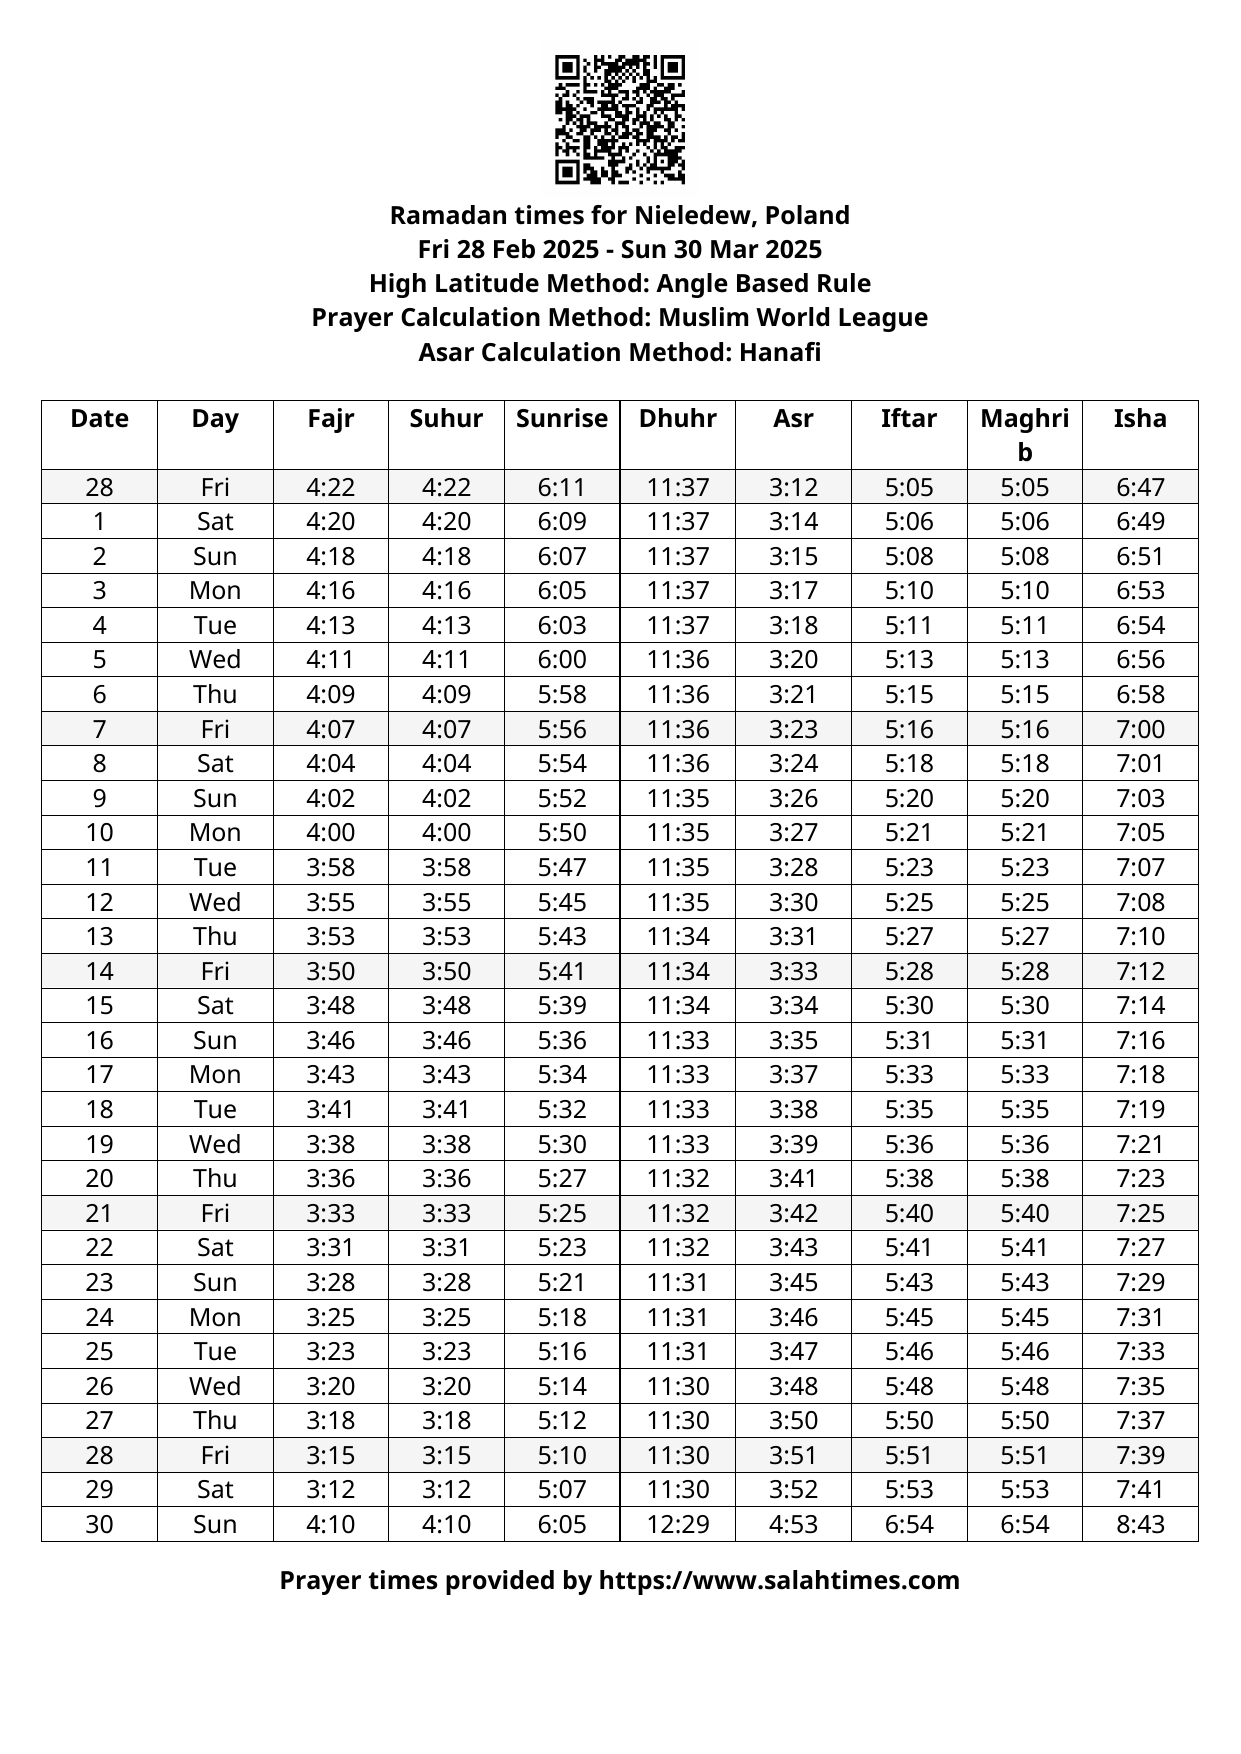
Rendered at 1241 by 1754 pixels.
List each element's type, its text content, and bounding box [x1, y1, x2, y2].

table_cell 3:30 [736, 885, 851, 918]
table_cell 12:29 [621, 1507, 735, 1541]
table_cell 5:51 [852, 1438, 967, 1472]
table_cell Wed [158, 643, 273, 676]
table_cell 6 [42, 677, 157, 711]
table_cell 3:41 [274, 1092, 388, 1126]
table_cell 4:10 [274, 1507, 388, 1541]
table_cell 7:39 [1083, 1438, 1198, 1472]
table_cell 5:11 [852, 608, 967, 642]
table_cell 6:53 [1083, 574, 1198, 607]
table_cell 16 [42, 1023, 157, 1057]
table_cell 5:28 [968, 954, 1082, 987]
table_cell 7:05 [1083, 816, 1198, 849]
table_cell 28 [42, 1438, 157, 1472]
table_cell 5:52 [505, 781, 619, 814]
table_cell 3:46 [274, 1023, 388, 1057]
table_cell 5:43 [505, 919, 619, 953]
table_cell 3:26 [736, 781, 851, 814]
table_cell 5:38 [968, 1161, 1082, 1195]
table_cell 5:11 [968, 608, 1082, 642]
table_cell 5:12 [505, 1404, 619, 1437]
table_cell 19 [42, 1127, 157, 1160]
table_cell 5:54 [505, 746, 619, 780]
table_cell 7:29 [1083, 1265, 1198, 1299]
table_cell 22 [42, 1231, 157, 1264]
table_cell 11:37 [621, 470, 735, 503]
table_cell 3:42 [736, 1196, 851, 1229]
table_cell 3:48 [274, 989, 388, 1022]
table_cell 7 [42, 712, 157, 745]
table_cell Tue [158, 850, 273, 884]
table_cell 5:25 [852, 885, 967, 918]
table_cell 3:12 [389, 1473, 504, 1506]
table_cell 7:10 [1083, 919, 1198, 953]
table_cell 7:31 [1083, 1300, 1198, 1333]
table_cell 4:16 [389, 574, 504, 607]
table_cell 5:35 [852, 1092, 967, 1126]
table_cell 3:53 [389, 919, 504, 953]
table_cell 7:19 [1083, 1092, 1198, 1126]
table_cell 3:33 [736, 954, 851, 987]
table_cell 4:02 [274, 781, 388, 814]
table_cell 11:36 [621, 677, 735, 711]
table_cell 3:14 [736, 504, 851, 538]
table_cell 7:14 [1083, 989, 1198, 1022]
table_cell 11:33 [621, 1058, 735, 1091]
table_cell 4:20 [389, 504, 504, 538]
table_cell 3:23 [274, 1334, 388, 1368]
table_cell 6:11 [505, 470, 619, 503]
table_cell 6:54 [968, 1507, 1082, 1541]
table_cell 4:18 [389, 539, 504, 572]
text Ramadan times for Nieledew, Poland [42, 198, 1198, 232]
table_cell 3 [42, 574, 157, 607]
table_cell 6:47 [1083, 470, 1198, 503]
table_cell 3:33 [389, 1196, 504, 1229]
table_cell 11:37 [621, 539, 735, 572]
table_header Suhur [389, 401, 504, 469]
table_cell 3:31 [389, 1231, 504, 1264]
table_cell 5:20 [968, 781, 1082, 814]
table_cell 20 [42, 1161, 157, 1195]
table_cell 11:32 [621, 1161, 735, 1195]
table_cell 3:51 [736, 1438, 851, 1472]
table_cell 7:25 [1083, 1196, 1198, 1229]
table_cell 11 [42, 850, 157, 884]
table_cell 5:56 [505, 712, 619, 745]
table_cell 5:32 [505, 1092, 619, 1126]
table_header Date [42, 401, 157, 469]
table_cell 11:30 [621, 1438, 735, 1472]
table_cell 3:39 [736, 1127, 851, 1160]
table_cell 7:35 [1083, 1369, 1198, 1402]
table_cell 11:33 [621, 1023, 735, 1057]
table_cell 5:48 [968, 1369, 1082, 1402]
table_cell 5:50 [968, 1404, 1082, 1437]
table_cell 11:34 [621, 919, 735, 953]
table_cell 5:15 [968, 677, 1082, 711]
table_cell 4:20 [274, 504, 388, 538]
table_cell 29 [42, 1473, 157, 1506]
table_cell 3:53 [274, 919, 388, 953]
table_cell 5:08 [852, 539, 967, 572]
table_cell 11:32 [621, 1196, 735, 1229]
table_cell 5:41 [505, 954, 619, 987]
table_cell 5:05 [968, 470, 1082, 503]
table_cell Fri [158, 954, 273, 987]
table_cell Sat [158, 746, 273, 780]
table_cell 5:16 [968, 712, 1082, 745]
table_cell 3:18 [274, 1404, 388, 1437]
table_cell 13 [42, 919, 157, 953]
table_cell Sun [158, 781, 273, 814]
table_cell 3:20 [389, 1369, 504, 1402]
table_cell 4:16 [274, 574, 388, 607]
table_cell 2 [42, 539, 157, 572]
table_cell 11:35 [621, 885, 735, 918]
table_cell 3:58 [389, 850, 504, 884]
table_cell 3:34 [736, 989, 851, 1022]
table_cell 7:16 [1083, 1023, 1198, 1057]
table_cell 4:00 [389, 816, 504, 849]
table_cell 5:39 [505, 989, 619, 1022]
table_cell 17 [42, 1058, 157, 1091]
table_cell 3:28 [736, 850, 851, 884]
table_cell 5:23 [852, 850, 967, 884]
table_cell 3:50 [274, 954, 388, 987]
table_cell 3:15 [274, 1438, 388, 1472]
table_cell 3:38 [736, 1092, 851, 1126]
table_cell 5:53 [968, 1473, 1082, 1506]
table_header Fajr [274, 401, 388, 469]
text Fri 28 Feb 2025 - Sun 30 Mar 2025 [42, 232, 1198, 266]
table_cell 11:33 [621, 1127, 735, 1160]
table_cell 9 [42, 781, 157, 814]
table_cell 10 [42, 816, 157, 849]
table_cell 1 [42, 504, 157, 538]
table_cell 28 [42, 470, 157, 503]
table_cell 8:43 [1083, 1507, 1198, 1541]
table_cell 5:38 [852, 1161, 967, 1195]
table_cell 11:31 [621, 1300, 735, 1333]
table_header Day [158, 401, 273, 469]
table_cell 5:50 [852, 1404, 967, 1437]
table_header Iftar [852, 401, 967, 469]
table_cell 3:41 [389, 1092, 504, 1126]
table_cell 4:07 [389, 712, 504, 745]
table_cell 5:27 [852, 919, 967, 953]
table_cell 5:27 [968, 919, 1082, 953]
table_cell 7:01 [1083, 746, 1198, 780]
table_cell 11:36 [621, 643, 735, 676]
table_cell 5:58 [505, 677, 619, 711]
table_cell 6:49 [1083, 504, 1198, 538]
table_cell Fri [158, 1196, 273, 1229]
table_cell 5:31 [968, 1023, 1082, 1057]
table_cell 11:32 [621, 1231, 735, 1264]
table_cell Thu [158, 1161, 273, 1195]
table_cell 5:50 [505, 816, 619, 849]
table_cell 4:04 [274, 746, 388, 780]
table_cell 5:13 [852, 643, 967, 676]
table_cell Mon [158, 1058, 273, 1091]
table_cell 5:30 [852, 989, 967, 1022]
table_cell 5:45 [968, 1300, 1082, 1333]
table_cell 3:25 [389, 1300, 504, 1333]
table_cell 30 [42, 1507, 157, 1541]
table_cell Thu [158, 1404, 273, 1437]
table_cell 3:55 [274, 885, 388, 918]
table_cell 5:43 [968, 1265, 1082, 1299]
table_cell 3:31 [274, 1231, 388, 1264]
table_cell 3:35 [736, 1023, 851, 1057]
table_cell 3:17 [736, 574, 851, 607]
table_cell 11:37 [621, 608, 735, 642]
table_cell 5:47 [505, 850, 619, 884]
table_cell 5:16 [852, 712, 967, 745]
table_cell 11:31 [621, 1265, 735, 1299]
table_cell Sun [158, 539, 273, 572]
table_cell 4:13 [274, 608, 388, 642]
table_header Isha [1083, 401, 1198, 469]
table_cell 5:46 [852, 1334, 967, 1368]
table_cell 5:25 [505, 1196, 619, 1229]
table_header Dhuhr [621, 401, 735, 469]
table_cell 4:53 [736, 1507, 851, 1541]
table_cell 5:14 [505, 1369, 619, 1402]
table_cell Fri [158, 712, 273, 745]
table_cell 5:36 [852, 1127, 967, 1160]
table_cell 5:10 [968, 574, 1082, 607]
table_cell 6:00 [505, 643, 619, 676]
table_cell 5:18 [852, 746, 967, 780]
table_cell 3:24 [736, 746, 851, 780]
table_cell 7:03 [1083, 781, 1198, 814]
table_cell 5:21 [505, 1265, 619, 1299]
table_cell Sat [158, 504, 273, 538]
text Asar Calculation Method: Hanafi [42, 334, 1198, 368]
table_cell 5:31 [852, 1023, 967, 1057]
table_cell Mon [158, 574, 273, 607]
table_cell 7:23 [1083, 1161, 1198, 1195]
table_cell 3:38 [389, 1127, 504, 1160]
table_cell 5:16 [505, 1334, 619, 1368]
table_cell 11:35 [621, 781, 735, 814]
table_cell 5:06 [852, 504, 967, 538]
table_cell 3:36 [389, 1161, 504, 1195]
table_cell 8 [42, 746, 157, 780]
table_cell 5:07 [505, 1473, 619, 1506]
table_cell 3:15 [389, 1438, 504, 1472]
table_cell 3:18 [736, 608, 851, 642]
table_cell 11:35 [621, 816, 735, 849]
table_cell 11:31 [621, 1334, 735, 1368]
table_cell Sat [158, 1231, 273, 1264]
table_cell Mon [158, 1300, 273, 1333]
table_cell 4:04 [389, 746, 504, 780]
table_header Maghrib [968, 401, 1082, 469]
table_cell 3:45 [736, 1265, 851, 1299]
table_cell 3:50 [736, 1404, 851, 1437]
table_cell 5:48 [852, 1369, 967, 1402]
table_cell 3:20 [736, 643, 851, 676]
table_cell 5:20 [852, 781, 967, 814]
table_cell 12 [42, 885, 157, 918]
table_cell Tue [158, 1334, 273, 1368]
table_cell 11:30 [621, 1404, 735, 1437]
table_cell 3:12 [736, 470, 851, 503]
table_cell Wed [158, 885, 273, 918]
table_cell 4:11 [389, 643, 504, 676]
table_cell 5:10 [505, 1438, 619, 1472]
picture [542, 41, 699, 198]
table_cell 6:09 [505, 504, 619, 538]
table_cell 7:37 [1083, 1404, 1198, 1437]
table_cell 5:25 [968, 885, 1082, 918]
table_cell 6:58 [1083, 677, 1198, 711]
table_cell 3:50 [389, 954, 504, 987]
table_cell 3:43 [389, 1058, 504, 1091]
table_cell 5:18 [505, 1300, 619, 1333]
table_cell 7:27 [1083, 1231, 1198, 1264]
table_header Asr [736, 401, 851, 469]
table_cell 5:33 [852, 1058, 967, 1091]
table_cell Mon [158, 816, 273, 849]
table_cell Sun [158, 1507, 273, 1541]
table_cell 3:23 [736, 712, 851, 745]
table_cell 3:37 [736, 1058, 851, 1091]
table_cell 5:21 [852, 816, 967, 849]
table_cell 3:47 [736, 1334, 851, 1368]
table_cell 5:45 [852, 1300, 967, 1333]
table_cell Tue [158, 608, 273, 642]
table_cell 3:38 [274, 1127, 388, 1160]
table_cell 3:23 [389, 1334, 504, 1368]
text Prayer times provided by https://www.salahtimes.com [42, 1563, 1198, 1597]
table_cell 26 [42, 1369, 157, 1402]
table_cell 6:03 [505, 608, 619, 642]
table_cell 3:27 [736, 816, 851, 849]
table_cell 3:48 [389, 989, 504, 1022]
table_cell 7:33 [1083, 1334, 1198, 1368]
table_cell 4:22 [274, 470, 388, 503]
table_cell 3:52 [736, 1473, 851, 1506]
table_cell 5:36 [505, 1023, 619, 1057]
table_cell 4:22 [389, 470, 504, 503]
table_cell 6:07 [505, 539, 619, 572]
table_cell 6:56 [1083, 643, 1198, 676]
table_cell 4:07 [274, 712, 388, 745]
table_cell 3:43 [274, 1058, 388, 1091]
table_cell 5:08 [968, 539, 1082, 572]
table_cell 3:33 [274, 1196, 388, 1229]
table_cell 14 [42, 954, 157, 987]
table_cell 5:21 [968, 816, 1082, 849]
table_cell 5:41 [852, 1231, 967, 1264]
table_cell 7:21 [1083, 1127, 1198, 1160]
table_cell 3:12 [274, 1473, 388, 1506]
table_cell 25 [42, 1334, 157, 1368]
table_cell 3:43 [736, 1231, 851, 1264]
table_cell 11:34 [621, 989, 735, 1022]
table_cell 11:36 [621, 746, 735, 780]
table_cell 7:18 [1083, 1058, 1198, 1091]
table_cell 11:30 [621, 1369, 735, 1402]
table_cell Sat [158, 1473, 273, 1506]
table_cell 11:33 [621, 1092, 735, 1126]
table_cell 5:40 [968, 1196, 1082, 1229]
table_cell 5:15 [852, 677, 967, 711]
table_cell 5:46 [968, 1334, 1082, 1368]
table_cell 18 [42, 1092, 157, 1126]
table_cell Fri [158, 470, 273, 503]
table_cell 5:40 [852, 1196, 967, 1229]
table_cell 3:21 [736, 677, 851, 711]
table_cell 5:23 [968, 850, 1082, 884]
table_cell 6:54 [1083, 608, 1198, 642]
table_cell 7:07 [1083, 850, 1198, 884]
table_cell 3:18 [389, 1404, 504, 1437]
table_cell 11:35 [621, 850, 735, 884]
table_cell 5:30 [505, 1127, 619, 1160]
table_cell 5:41 [968, 1231, 1082, 1264]
table_cell Tue [158, 1092, 273, 1126]
table_cell Wed [158, 1369, 273, 1402]
table_cell 7:41 [1083, 1473, 1198, 1506]
table_cell 3:28 [389, 1265, 504, 1299]
table_cell 4:09 [389, 677, 504, 711]
table_cell 5:23 [505, 1231, 619, 1264]
table_cell 6:51 [1083, 539, 1198, 572]
table_cell 3:31 [736, 919, 851, 953]
table_cell Thu [158, 919, 273, 953]
table_cell Sat [158, 989, 273, 1022]
table_cell 6:54 [852, 1507, 967, 1541]
table_cell 5:30 [968, 989, 1082, 1022]
table_cell 4:09 [274, 677, 388, 711]
table_cell Sun [158, 1023, 273, 1057]
table_cell 4:10 [389, 1507, 504, 1541]
table_cell 6:05 [505, 1507, 619, 1541]
table_cell 5:35 [968, 1092, 1082, 1126]
table_cell 4 [42, 608, 157, 642]
table_cell Thu [158, 677, 273, 711]
table_cell 6:05 [505, 574, 619, 607]
table_cell 11:30 [621, 1473, 735, 1506]
table_cell 5:18 [968, 746, 1082, 780]
table_cell 4:11 [274, 643, 388, 676]
table_cell 3:55 [389, 885, 504, 918]
table_cell 7:12 [1083, 954, 1198, 987]
table_cell 4:02 [389, 781, 504, 814]
table_cell 5 [42, 643, 157, 676]
table_cell 11:37 [621, 574, 735, 607]
table_cell 21 [42, 1196, 157, 1229]
table_cell 5:45 [505, 885, 619, 918]
table_cell 5:34 [505, 1058, 619, 1091]
table_header Sunrise [505, 401, 619, 469]
table_cell 7:08 [1083, 885, 1198, 918]
table_cell 7:00 [1083, 712, 1198, 745]
table_cell 24 [42, 1300, 157, 1333]
table_cell 5:53 [852, 1473, 967, 1506]
table_cell 11:36 [621, 712, 735, 745]
table_cell 11:37 [621, 504, 735, 538]
table_cell Wed [158, 1127, 273, 1160]
table_cell 5:05 [852, 470, 967, 503]
table_cell 3:25 [274, 1300, 388, 1333]
table_cell 5:43 [852, 1265, 967, 1299]
table_cell 3:41 [736, 1161, 851, 1195]
text Prayer Calculation Method: Muslim World League [42, 300, 1198, 334]
table_cell 3:58 [274, 850, 388, 884]
table_cell 3:46 [389, 1023, 504, 1057]
table_cell 5:36 [968, 1127, 1082, 1160]
table_cell 3:48 [736, 1369, 851, 1402]
table_cell 3:20 [274, 1369, 388, 1402]
table_cell Sun [158, 1265, 273, 1299]
table_cell 27 [42, 1404, 157, 1437]
table_cell 5:10 [852, 574, 967, 607]
table_cell 5:51 [968, 1438, 1082, 1472]
table_cell 5:33 [968, 1058, 1082, 1091]
table_cell 3:46 [736, 1300, 851, 1333]
table_cell 5:06 [968, 504, 1082, 538]
table_cell 5:13 [968, 643, 1082, 676]
table_cell 5:28 [852, 954, 967, 987]
text High Latitude Method: Angle Based Rule [42, 266, 1198, 300]
table_cell Fri [158, 1438, 273, 1472]
table_cell 5:27 [505, 1161, 619, 1195]
table_cell 4:00 [274, 816, 388, 849]
table_cell 15 [42, 989, 157, 1022]
table_cell 4:18 [274, 539, 388, 572]
table_cell 3:36 [274, 1161, 388, 1195]
table_cell 23 [42, 1265, 157, 1299]
table_cell 11:34 [621, 954, 735, 987]
table_cell 3:28 [274, 1265, 388, 1299]
table_cell 4:13 [389, 608, 504, 642]
table_cell 3:15 [736, 539, 851, 572]
